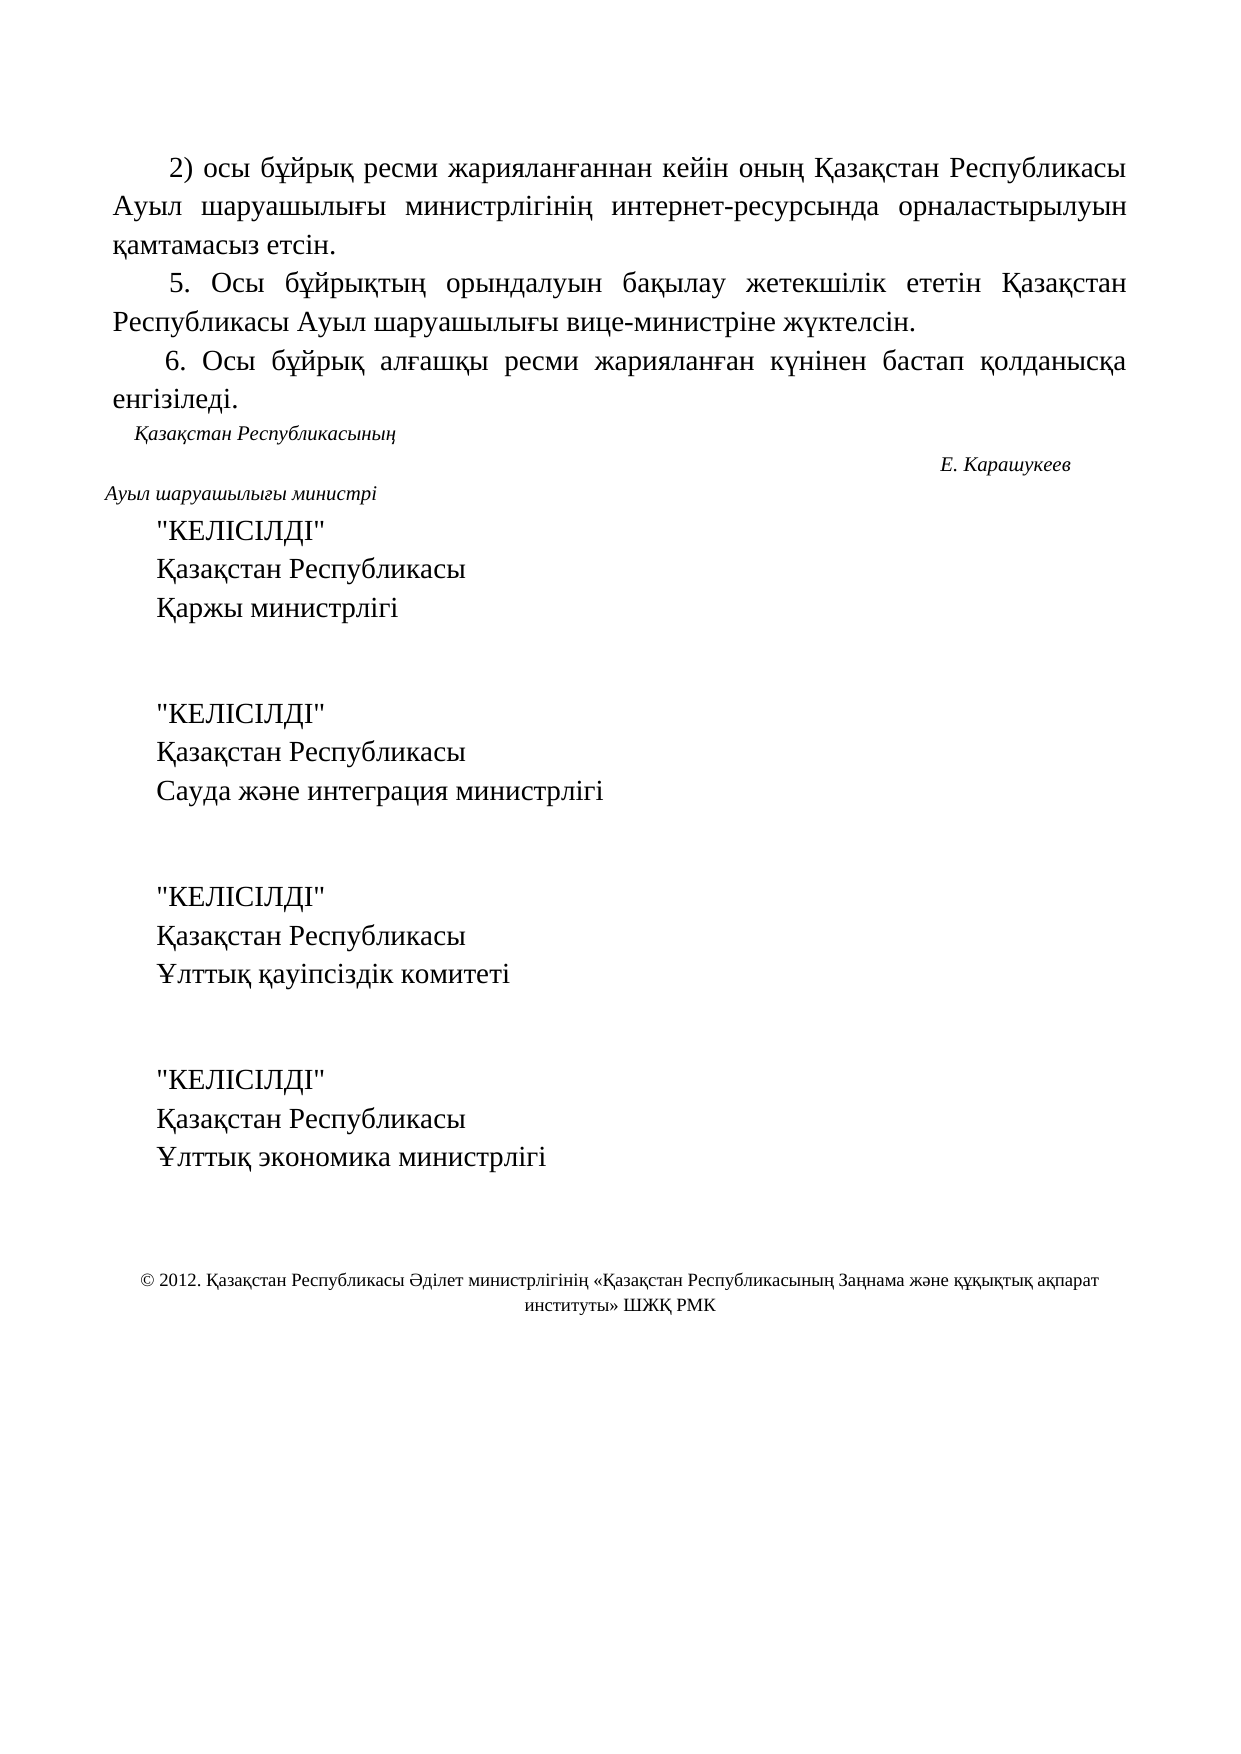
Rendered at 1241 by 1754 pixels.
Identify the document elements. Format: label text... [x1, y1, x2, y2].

text Қаржы министрлігі [112, 590, 1128, 623]
text Қазақстан Республикасы [112, 1101, 1128, 1134]
table_header Қазақстан Республикасының Ауыл шаруашылығы министрі [101, 420, 939, 513]
text 5. Осы бұйрықтың орындалуын бақылау жетекшілік ететін Қазақстан Республикасы Ауыл шаруашылығы вице-министріне жүктелсін. [112, 266, 1128, 338]
text "КЕЛІСІЛДІ" [112, 513, 1128, 546]
text 2) осы бұйрық ресми жарияланғаннан кейін оның Қазақстан Республикасы Ауыл шаруашылығы министрлігінің интернет-ресурсында орналастырылуын қамтамасыз етсін. [112, 150, 1128, 261]
text © 2012. Қазақстан Республикасы Әділет министрлігінің «Қазақстан Республикасының Заңнама және құқықтық ақпарат институты» ШЖҚ РМК [112, 1269, 1128, 1315]
text Ұлттық экономика министрлігі [112, 1139, 1128, 1173]
text Сауда және интеграция министрлігі [112, 773, 1128, 807]
text Ұлттық қауіпсіздік комитеті [112, 956, 1128, 990]
text 6. Осы бұйрық алғашқы ресми жарияланған күнінен бастап қолданысқа енгізіледі. [112, 343, 1128, 415]
text "КЕЛІСІЛДІ" [112, 696, 1128, 729]
text Қазақстан Республикасы [112, 918, 1128, 951]
text "КЕЛІСІЛДІ" [112, 1062, 1128, 1096]
text "КЕЛІСІЛДІ" [112, 879, 1128, 913]
text Қазақстан Республикасы [112, 734, 1128, 768]
text Қазақстан Республикасы [112, 551, 1128, 585]
table_header Е. Карашукеев [939, 420, 1240, 513]
